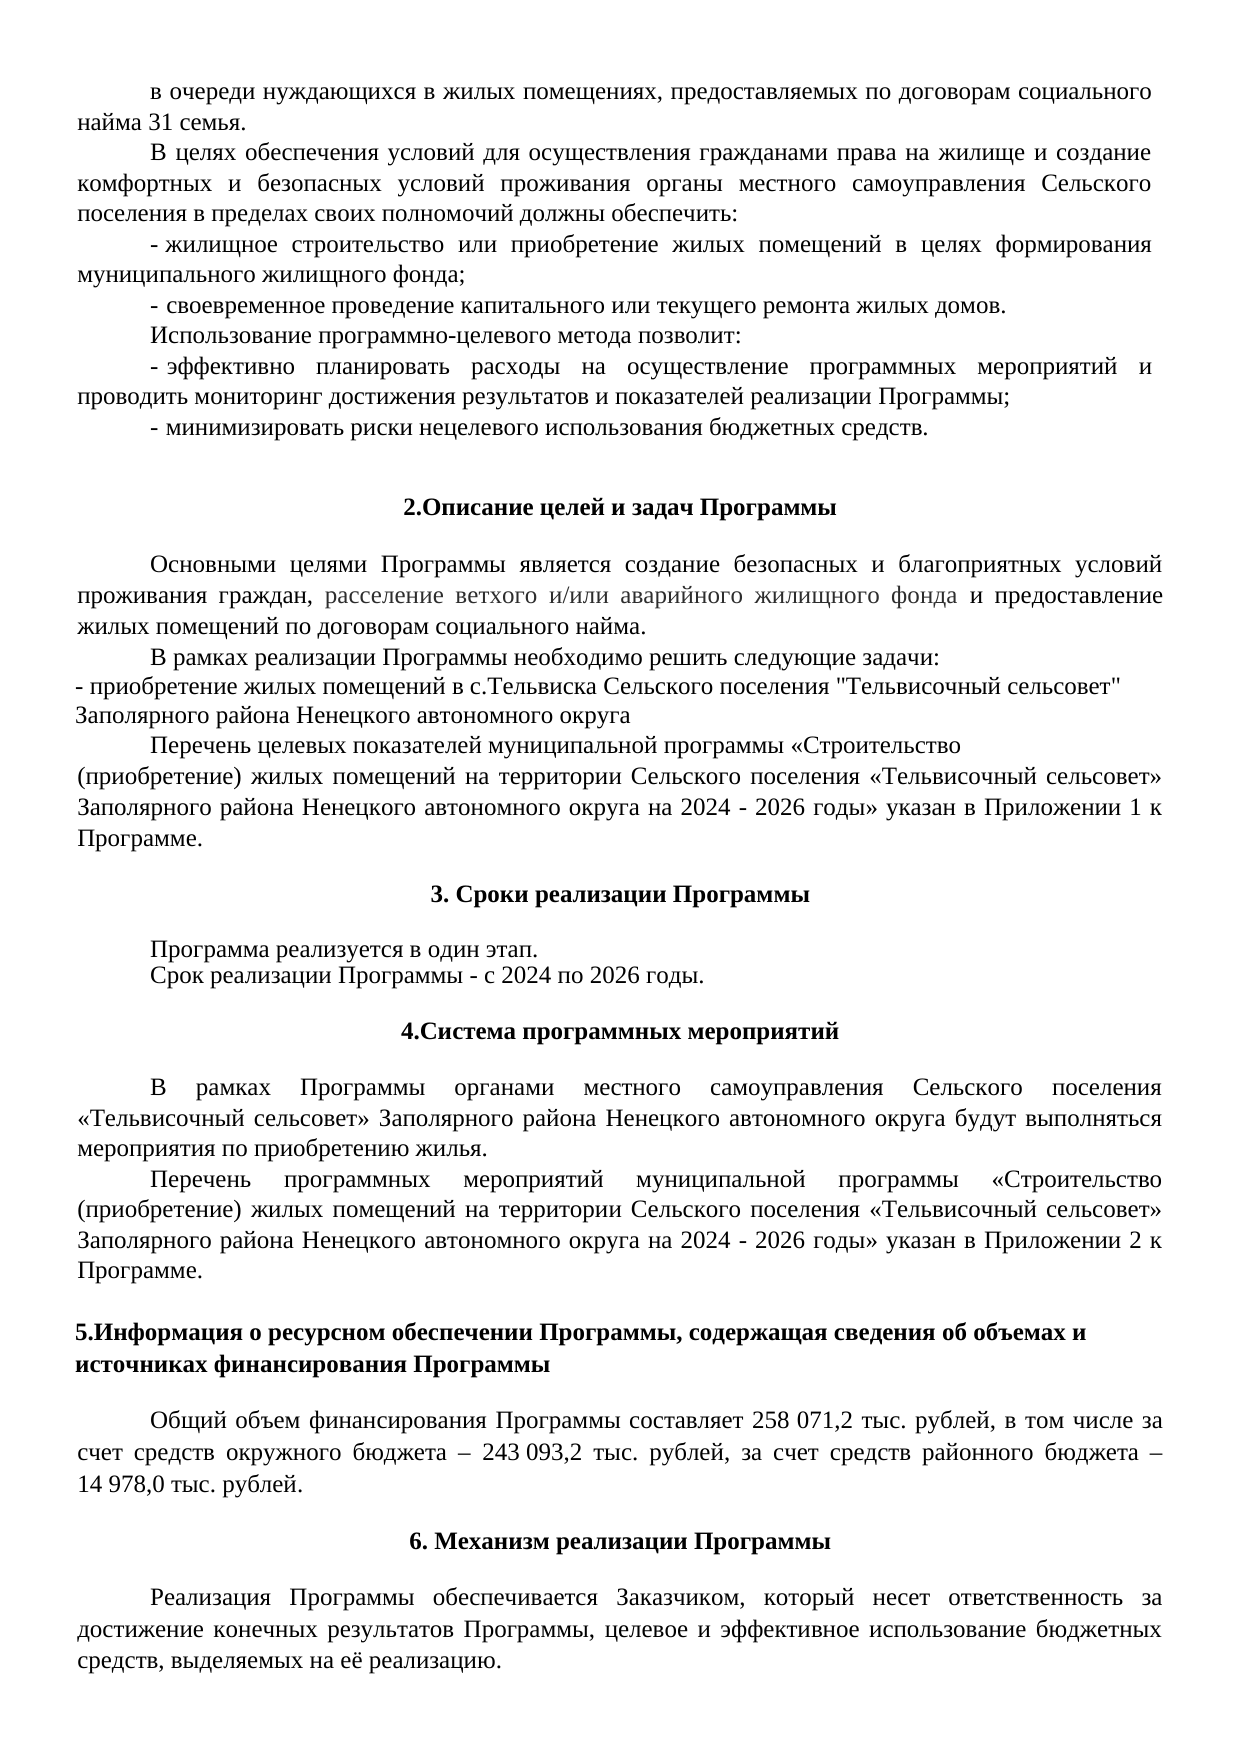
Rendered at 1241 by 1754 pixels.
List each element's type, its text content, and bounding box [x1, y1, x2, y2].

list эффективно планировать расходы на осуществление программных мероприятий и проводить мониторинг достижения результатов и показателей реализации Программы; [77, 350, 1153, 411]
text 3. Сроки реализации Программы [75, 883, 1165, 908]
text 2.Описание целей и задач Программы [75, 495, 1165, 520]
text В целях обеспечения условий для осуществления гражданами права на жилище и создание комфортных и безопасных условий проживания органы местного самоуправления Сельского поселения в пределах своих полномочий должны обеспечить: [77, 136, 1153, 228]
text Перечень программных мероприятий муниципальной программы «Строительство (приобретение) жилых помещений на территории Сельского поселения «Тельвисочный сельсовет» Заполярного района Ненецкого автономного округа на 2024 - 2026 годы» указан в Приложении 2 к Программе. [77, 1163, 1163, 1285]
text В рамках реализации Программы необходимо решить следующие задачи: [77, 640, 1165, 671]
list жилищное строительство или приобретение жилых помещений в целях формирования муниципального жилищного фонда; [77, 228, 1153, 289]
text в очереди нуждающихся в жилых помещениях, предоставляемых по договорам социального найма 31 семья. [77, 75, 1153, 136]
text (приобретение) жилых помещений на территории Сельского поселения «Тельвисочный сельсовет» Заполярного района Ненецкого автономного округа на 2024 - 2026 годы» указан в Приложении 1 к Программе. [77, 760, 1163, 853]
text В рамках Программы органами местного самоуправления Сельского поселения «Тельвисочный сельсовет» Заполярного района Ненецкого автономного округа будут выполняться мероприятия по приобретению жилья. [77, 1071, 1163, 1163]
text 5.Информация о ресурсном обеспечении Программы, содержащая сведения об объемах и источниках финансирования Программы [75, 1315, 1163, 1378]
text Перечень целевых показателей муниципальной программы «Строительство [77, 729, 1165, 760]
text Срок реализации Программы - с 2024 по 2026 годы. [77, 963, 1165, 988]
text Реализация Программы обеспечивается Заказчиком, который несет ответственность за достижение конечных результатов Программы, целевое и эффективное использование бюджетных средств, выделяемых на её реализацию. [77, 1581, 1163, 1675]
text Использование программно-целевого метода позволит: [77, 319, 1165, 350]
text Основными целями Программы является создание безопасных и благоприятных условий проживания граждан, расселение ветхого и/или аварийного жилищного фонда и предоставление жилых помещений по договорам социального найма. [77, 547, 1163, 640]
list минимизировать риски нецелевого использования бюджетных средств. [77, 411, 1165, 441]
text Программа реализуется в один этап. [77, 938, 1165, 963]
text - приобретение жилых помещений в с.Тельвиска Сельского поселения "Тельвисочный сельсовет" Заполярного района Ненецкого автономного округа [75, 671, 1165, 729]
text Общий объем финансирования Программы составляет 258 071,2 тыс. рублей, в том числе за счет средств окружного бюджета – 243 093,2 тыс. рублей, за счет средств районного бюджета – 14 978,0 тыс. рублей. [77, 1403, 1163, 1499]
text 4.Система программных мероприятий [75, 1019, 1165, 1044]
text 6. Механизм реализации Программы [75, 1529, 1165, 1554]
list своевременное проведение капитального или текущего ремонта жилых домов. [77, 289, 1165, 319]
